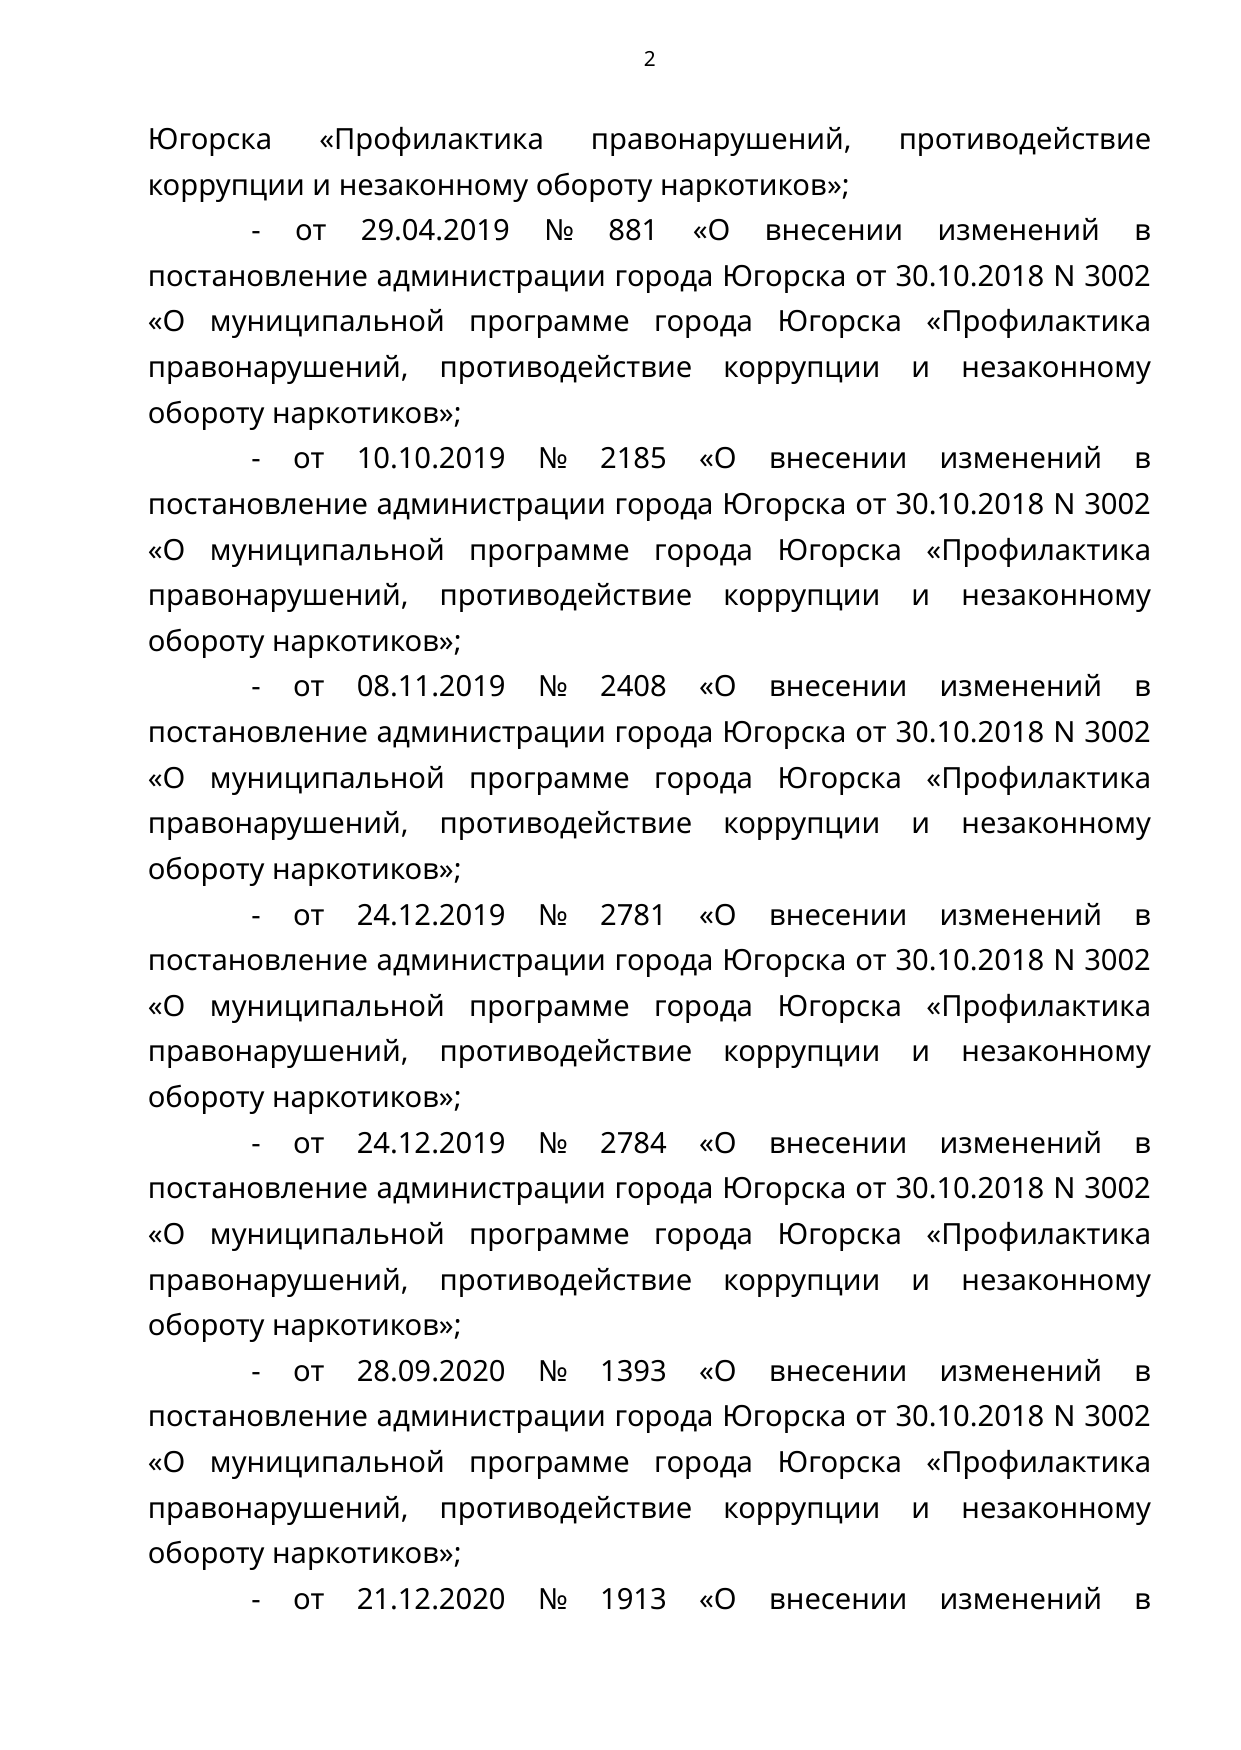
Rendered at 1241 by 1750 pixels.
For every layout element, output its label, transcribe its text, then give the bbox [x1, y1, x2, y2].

text - от 24.12.2019 № 2784 «О внесении изменений в постановление администрации города Югорска от 30.10.2018 N 3002 «О муниципальной программе города Югорска «Профилактика правонарушений, противодействие коррупции и незаконному обороту наркотиков»; [148, 1122, 1152, 1344]
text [148, 1578, 1152, 1618]
text - от 29.04.2019 № 881 «О внесении изменений в постановление администрации города Югорска от 30.10.2018 N 3002 «О муниципальной программе города Югорска «Профилактика правонарушений, противодействие коррупции и незаконному обороту наркотиков»; [148, 209, 1152, 432]
text - от 28.09.2020 № 1393 «О внесении изменений в постановление администрации города Югорска от 30.10.2018 N 3002 «О муниципальной программе города Югорска «Профилактика правонарушений, противодействие коррупции и незаконному обороту наркотиков»; [148, 1350, 1152, 1572]
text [148, 118, 1152, 203]
text - от 10.10.2019 № 2185 «О внесении изменений в постановление администрации города Югорска от 30.10.2018 N 3002 «О муниципальной программе города Югорска «Профилактика правонарушений, противодействие коррупции и незаконному обороту наркотиков»; [148, 437, 1152, 660]
text - от 08.11.2019 № 2408 «О внесении изменений в постановление администрации города Югорска от 30.10.2018 N 3002 «О муниципальной программе города Югорска «Профилактика правонарушений, противодействие коррупции и незаконному обороту наркотиков»; [148, 666, 1152, 888]
text - от 24.12.2019 № 2781 «О внесении изменений в постановление администрации города Югорска от 30.10.2018 N 3002 «О муниципальной программе города Югорска «Профилактика правонарушений, противодействие коррупции и незаконному обороту наркотиков»; [148, 894, 1152, 1116]
